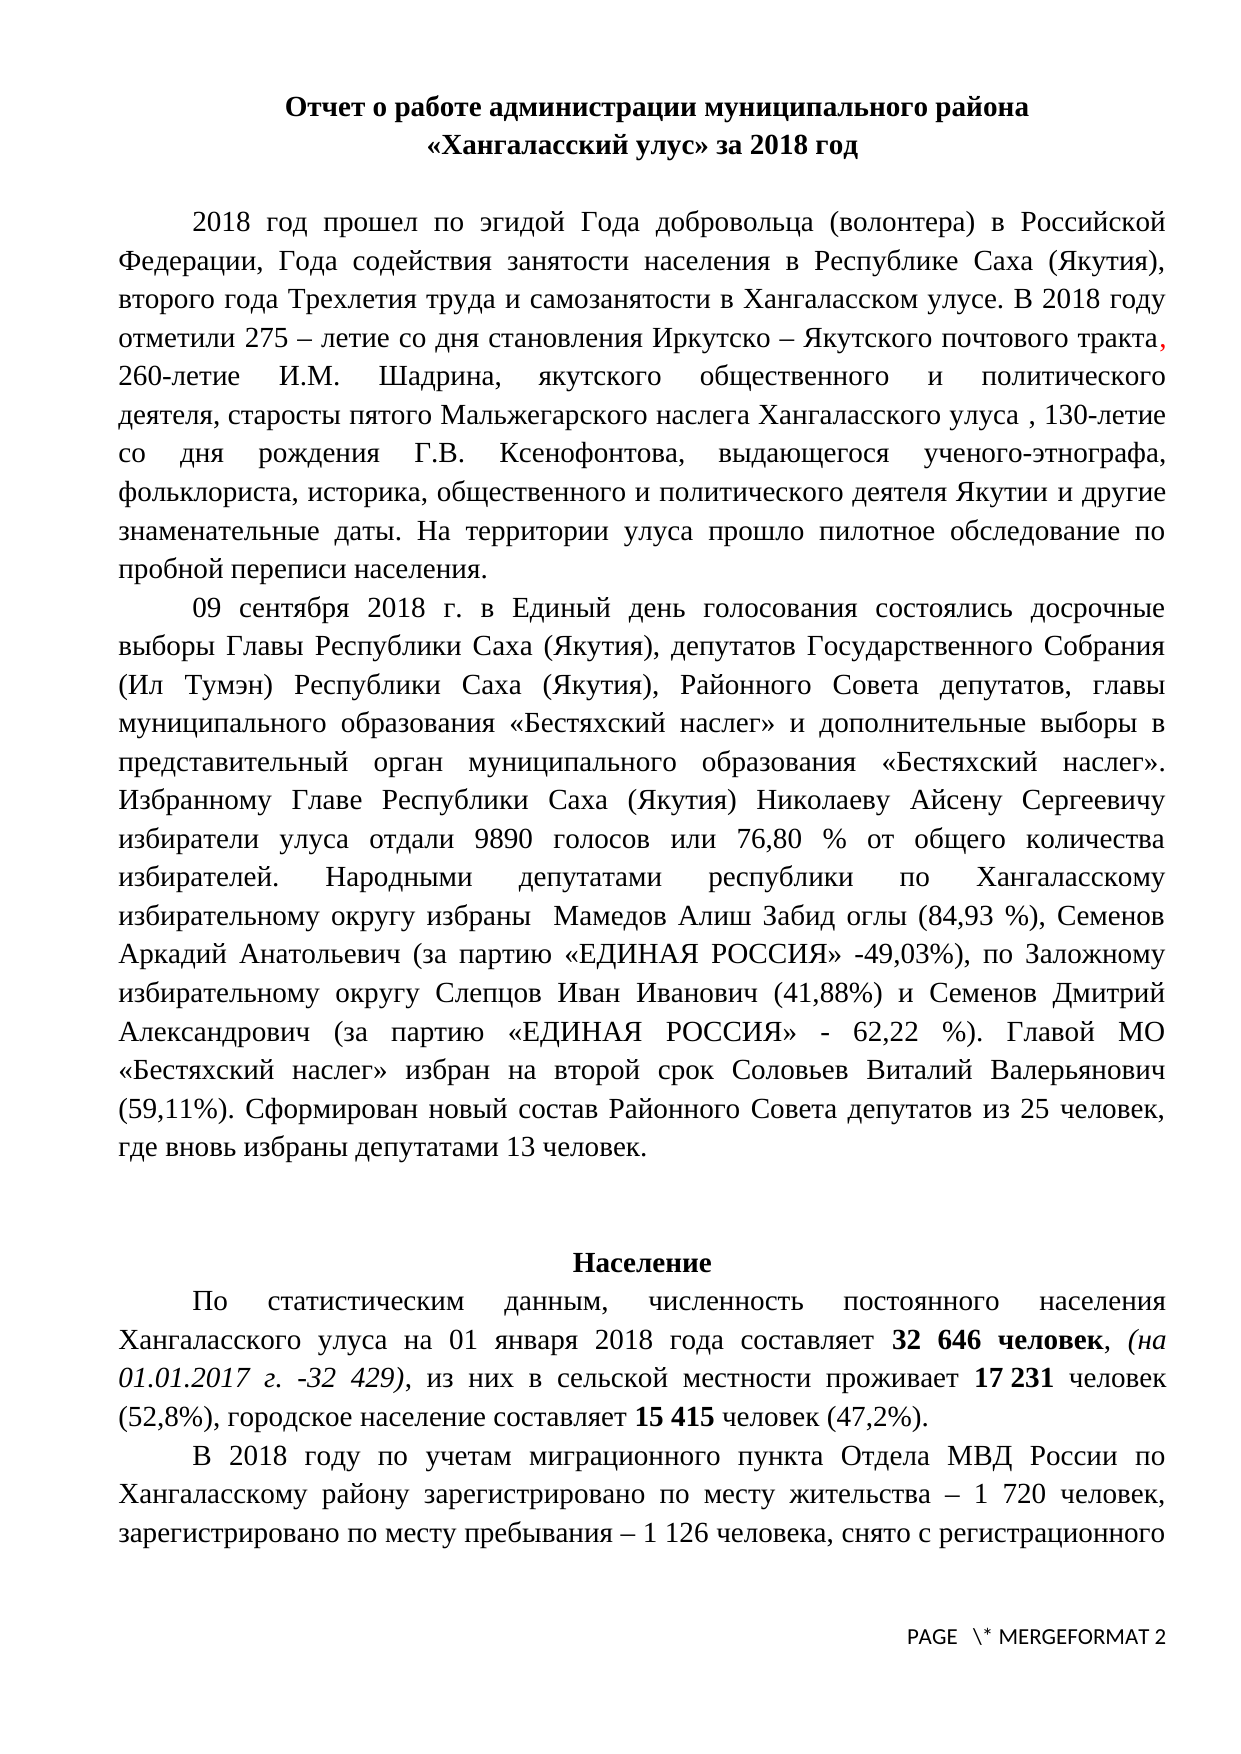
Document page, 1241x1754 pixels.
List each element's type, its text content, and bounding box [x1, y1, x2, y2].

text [118, 1438, 1166, 1548]
text «Хангаласский улус» за 2018 год [118, 127, 1166, 161]
text Отчет о работе администрации муниципального района [118, 89, 1166, 122]
text 09 сентября 2018 г. в Единый день голосования состоялись досрочные выборы Главы Республики Саха (Якутия), депутатов Государственного Собрания (Ил Тумэн) Республики Саха (Якутия), Районного Совета депутатов, главы муниципального образования «Бестяхский наслег» и дополнительные выборы в представительный орган муниципального образования «Бестяхский наслег». Избранному Главе Республики Саха (Якутия) Николаеву Айсену Сергеевичу избиратели улуса отдали 9890 голосов или 76,80 % от общего количества избирателей. Народными депутатами республики по Хангаласскому избирательному округу избраны Мамедов Алиш Забид оглы (84,93 %), Семенов Аркадий Анатольевич (за партию «ЕДИНАЯ РОССИЯ» -49,03%), по Заложному избирательному округу Слепцов Иван Иванович (41,88%) и Семенов Дмитрий Александрович (за партию «ЕДИНАЯ РОССИЯ» - 62,22 %). Главой МО «Бестяхский наслег» избран на второй срок Соловьев Виталий Валерьянович (59,11%). Сформирован новый состав Районного Совета депутатов из 25 человек, где вновь избраны депутатами 13 человек. [118, 590, 1166, 1163]
text По статистическим данным, численность постоянного населения Хангаласского улуса на 01 января 2018 года составляет 32 646 человек, (на 01.01.2017 г. -32 429), из них в сельской местности проживает 17 231 человек (52,8%), городское население составляет 15 415 человек (47,2%). [118, 1283, 1166, 1433]
text Население [118, 1245, 1166, 1278]
text 2018 год прошел по эгидой Года добровольца (волонтера) в Российской Федерации, Года содействия занятости населения в Республике Саха (Якутия), второго года Трехлетия труда и самозанятости в Хангаласском улусе. В 2018 году отметили 275 – летие со дня становления Иркутско – Якутского почтового тракта, 260-летие И.М. Шадрина, якутского общественного и политического деятеля, старосты пятого Мальжегарского наслега Хангаласского улуса , 130-летие со дня рождения Г.В. Ксенофонтова, выдающегося ученого-этнографа, фольклориста, историка, общественного и политического деятеля Якутии и другие знаменательные даты. На территории улуса прошло пилотное обследование по пробной переписи населения. [118, 204, 1166, 585]
